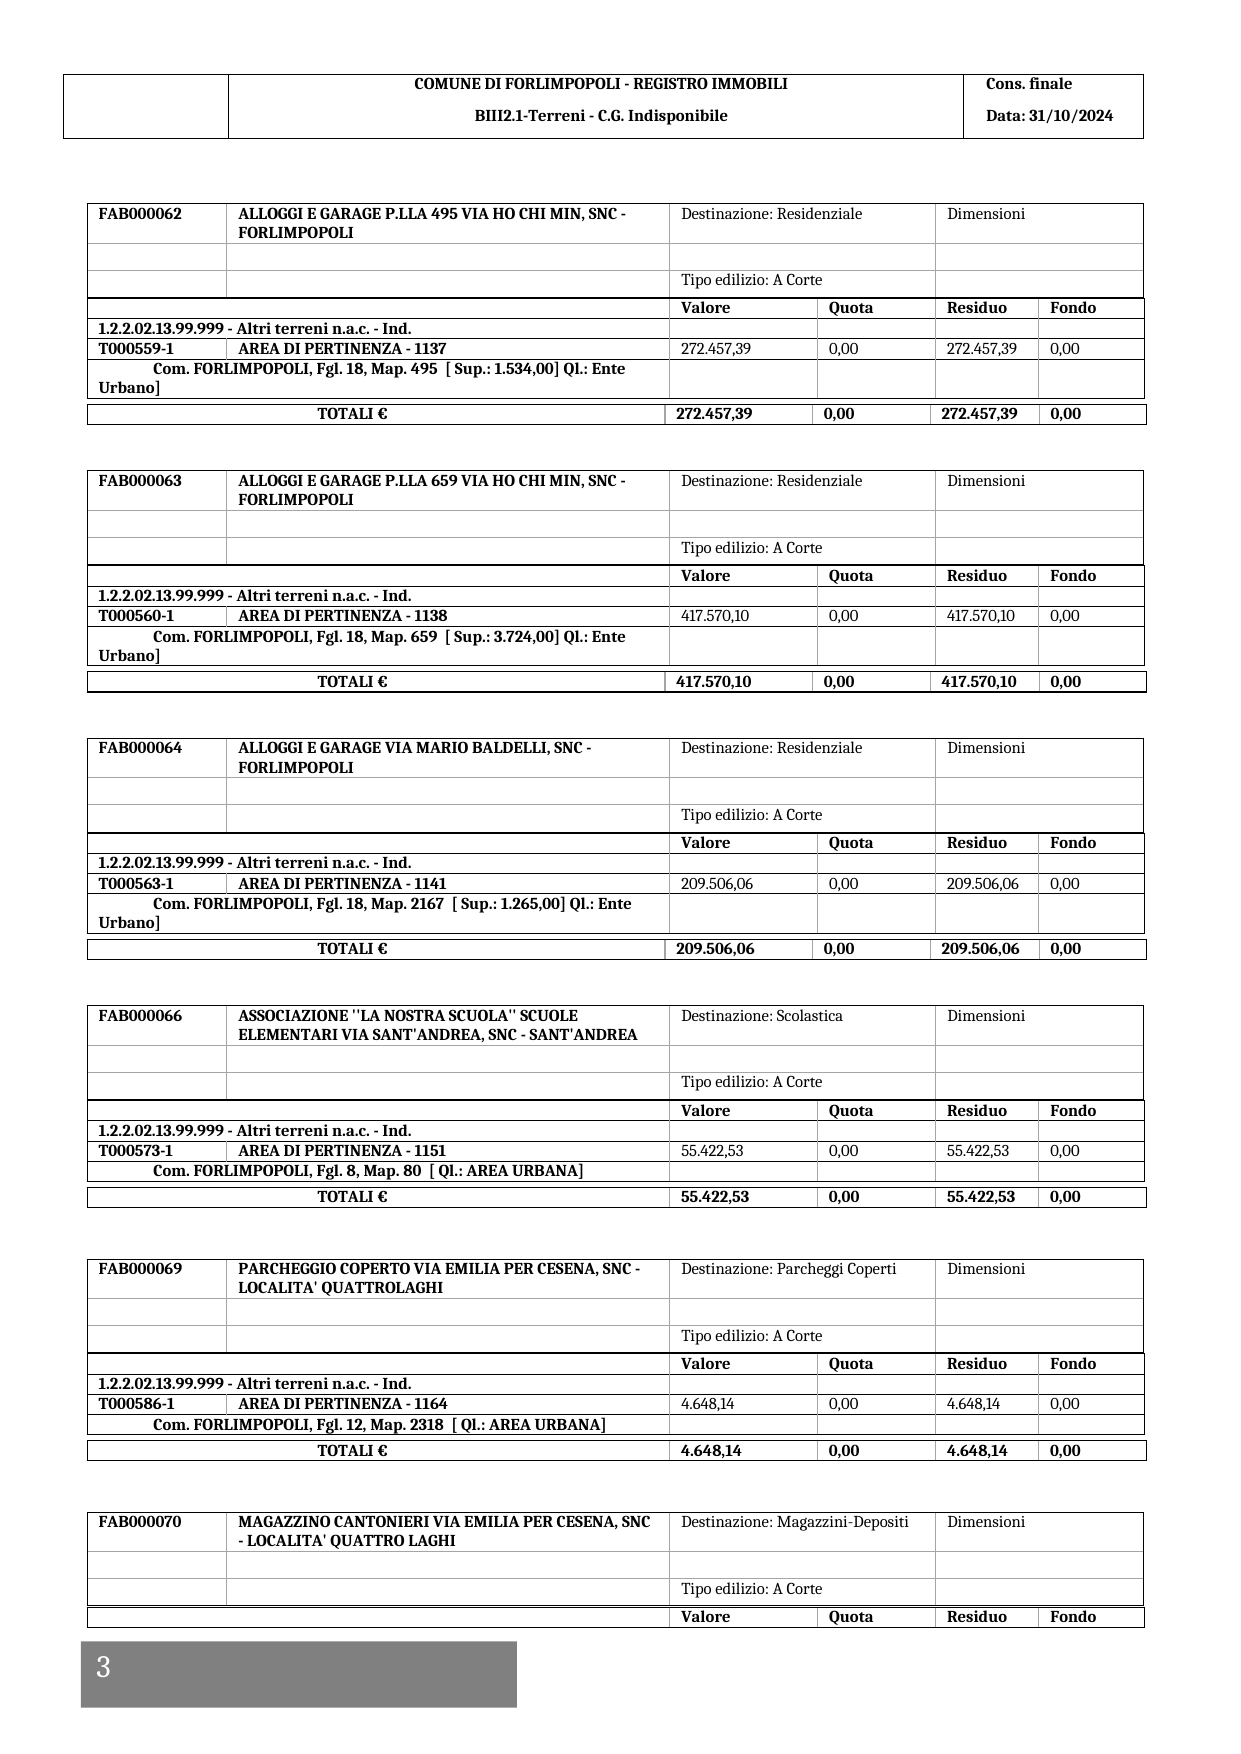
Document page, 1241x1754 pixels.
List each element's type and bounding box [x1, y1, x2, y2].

table_cell [64, 960, 1154, 1213]
table_cell [64, 1213, 1154, 1466]
table_cell [64, 1466, 1154, 1642]
table_cell [64, 158, 1154, 425]
table_cell [64, 693, 1154, 960]
table_cell [64, 425, 1154, 693]
